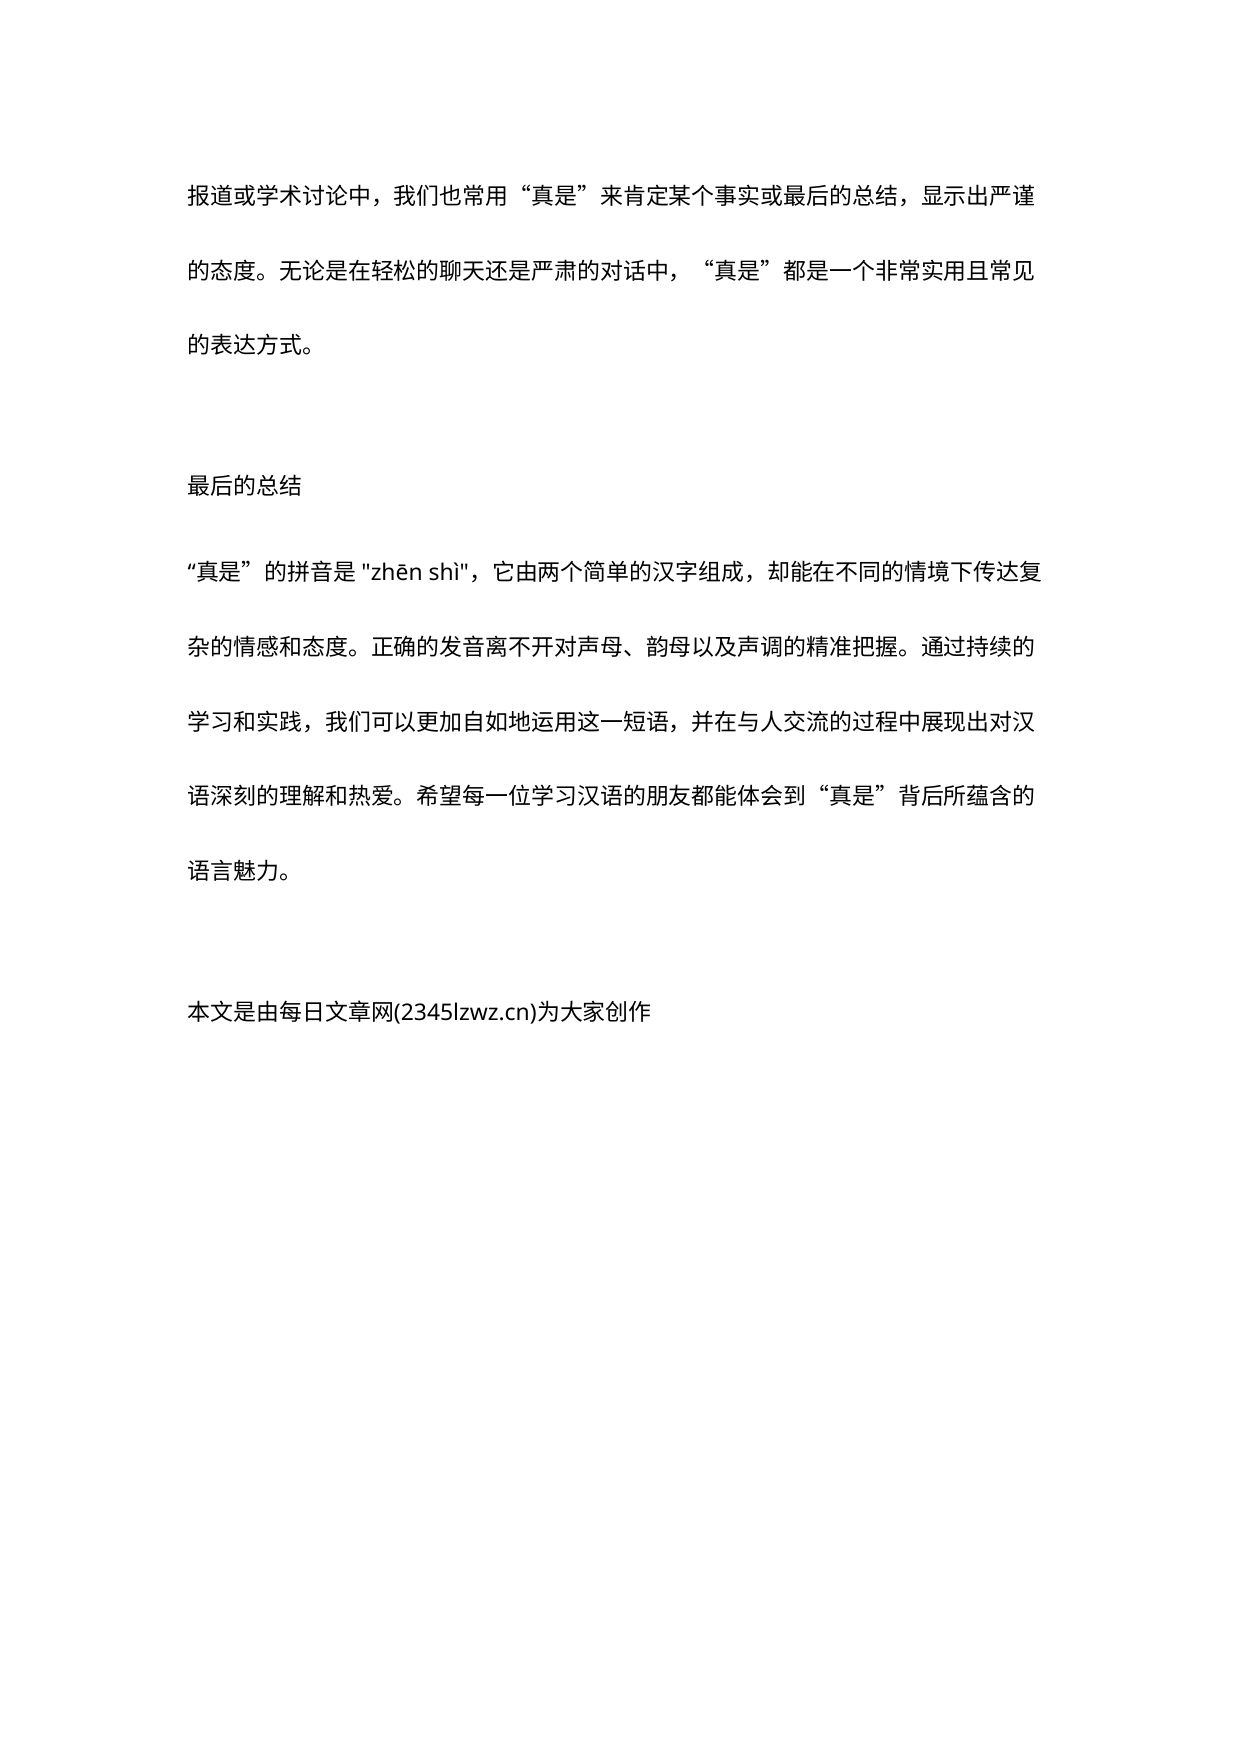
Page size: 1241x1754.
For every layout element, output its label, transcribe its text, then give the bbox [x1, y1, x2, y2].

text 最后的总结 [187, 452, 1053, 517]
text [187, 162, 1053, 376]
text “真是”的拼音是 "zhēn shì"，它由两个简单的汉字组成，却能在不同的情境下传达复杂的情感和态度。正确的发音离不开对声母、韵母以及声调的精准把握。通过持续的学习和实践，我们可以更加自如地运用这一短语，并在与人交流的过程中展现出对汉语深刻的理解和热爱。希望每一位学习汉语的朋友都能体会到“真是”背后所蕴含的语言魅力。 [187, 538, 1053, 902]
text 本文是由每日文章网(2345lzwz.cn)为大家创作 [187, 977, 1053, 1042]
